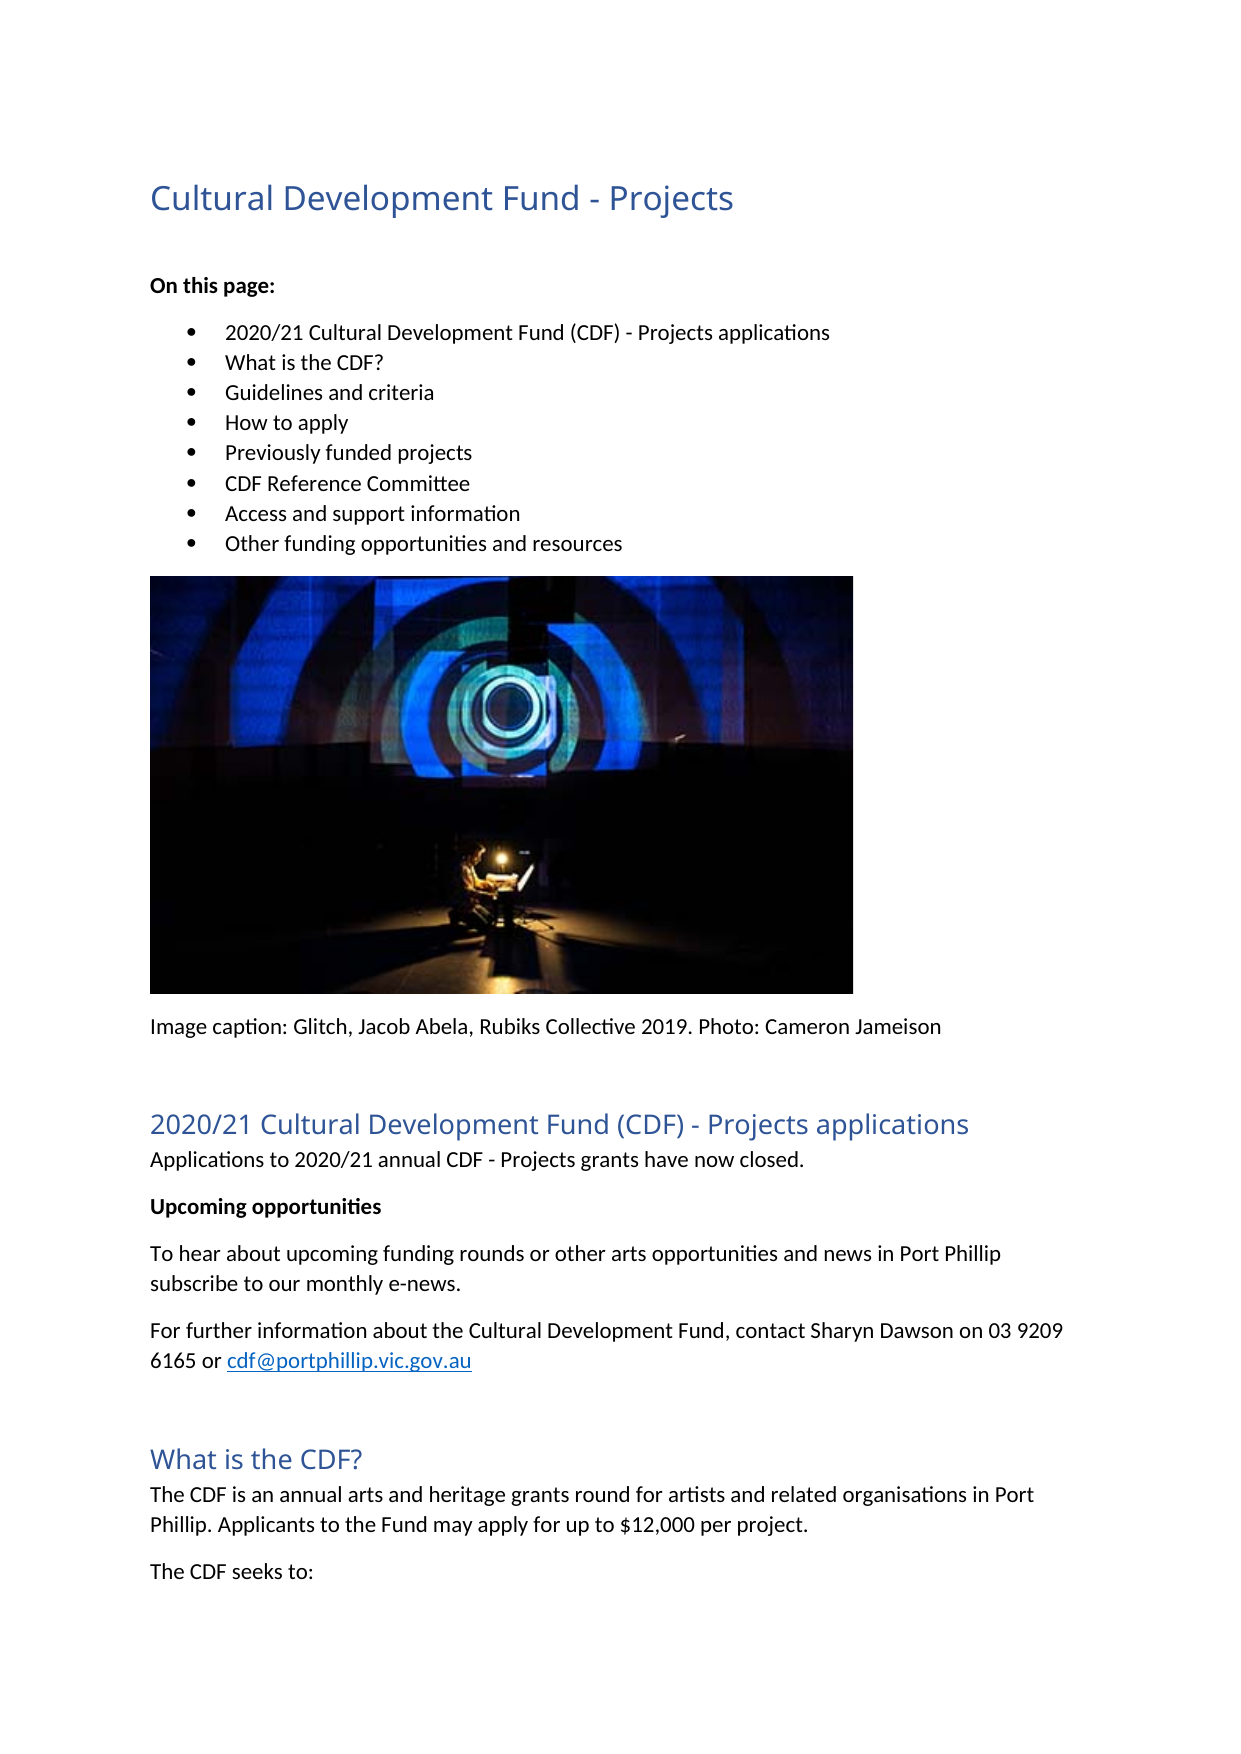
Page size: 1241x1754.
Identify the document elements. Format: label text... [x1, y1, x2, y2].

text The CDF seeks to: [150, 1557, 1090, 1585]
text The CDF is an annual arts and heritage grants round for artists and related organisations in Port Phillip. Applicants to the Fund may apply for up to $12,000 per project. [150, 1480, 1090, 1538]
text Applications to 2020/21 annual CDF - Projects grants have now closed. [150, 1146, 1090, 1174]
text On this page: [150, 271, 1090, 299]
text For further information about the Cultural Development Fund, contact Sharyn Dawson on 03 9209 6165 or cdf@portphillip.vic.gov.au [150, 1316, 1090, 1375]
text Upcoming opportunities [150, 1192, 1090, 1221]
list What is the CDF? [187, 348, 1090, 376]
text Image caption: Glitch, Jacob Abela, Rubiks Collective 2019. Photo: Cameron Jameison [150, 1012, 1090, 1040]
list Guidelines and criteria [187, 378, 1090, 406]
subtitle 2020/21 Cultural Development Fund (CDF) - Projects applications [150, 1106, 1090, 1143]
subtitle What is the CDF? [150, 1440, 1090, 1477]
text To hear about upcoming funding rounds or other arts opportunities and news in Port Phillip subscribe to our monthly e-news. [150, 1239, 1090, 1298]
subtitle Cultural Development Fund - Projects [150, 175, 1090, 220]
list Access and support information [187, 499, 1090, 527]
list How to apply [187, 408, 1090, 436]
list Other funding opportunities and resources [187, 529, 1090, 557]
list Previously funded projects [187, 438, 1090, 467]
picture [150, 576, 854, 994]
list 2020/21 Cultural Development Fund (CDF) - Projects applications [187, 318, 1090, 346]
list CDF Reference Committee [187, 469, 1090, 497]
